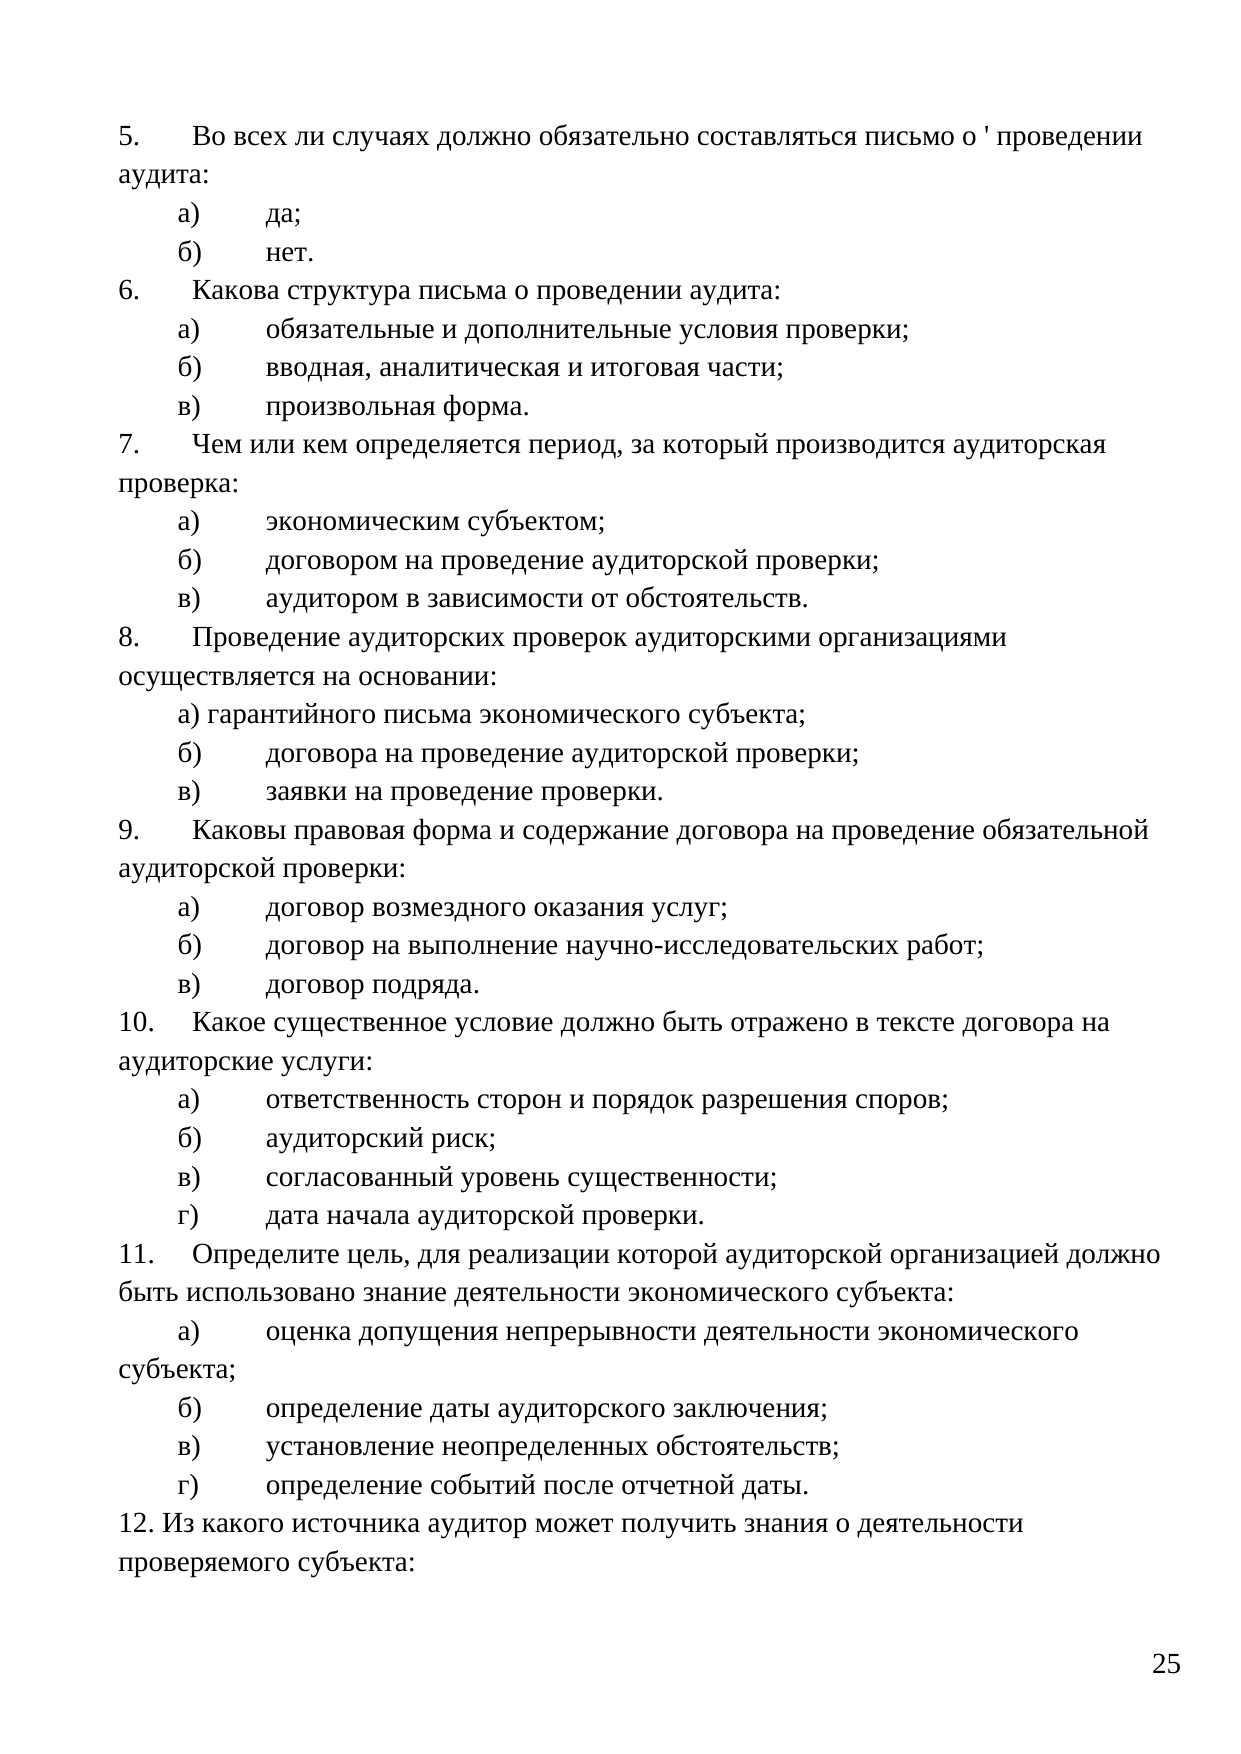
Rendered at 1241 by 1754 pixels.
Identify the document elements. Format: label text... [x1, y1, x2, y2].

text б) договором на проведение аудиторской проверки; [118, 542, 1181, 576]
text г) определение событий после отчетной даты. [118, 1467, 1181, 1501]
text 11. Определите цель, для реализации которой аудиторской организацией должно быть использовано знание деятельности экономического субъекта: [118, 1236, 1181, 1308]
text б) аудиторский риск; [118, 1120, 1181, 1154]
text г) дата начала аудиторской проверки. [118, 1197, 1181, 1231]
text 6. Какова структура письма о проведении аудита: [118, 272, 1181, 306]
text в) согласованный уровень существенности; [118, 1159, 1181, 1192]
text а) да; [118, 195, 1181, 229]
text 10. Какое существенное условие должно быть отражено в тексте договора на аудиторские услуги: [118, 1004, 1181, 1077]
text б) нет. [118, 234, 1181, 267]
text 8. Проведение аудиторских проверок аудиторскими организациями осуществляется на основании: [118, 619, 1181, 691]
text а) договор возмездного оказания услуг; [118, 889, 1181, 922]
text б) вводная, аналитическая и итоговая части; [118, 349, 1181, 383]
text б) договора на проведение аудиторской проверки; [118, 735, 1181, 768]
text в) аудитором в зависимости от обстоятельств. [118, 581, 1181, 614]
text а) обязательные и дополнительные условия проверки; [118, 311, 1181, 344]
text в) договор подряда. [118, 966, 1181, 999]
text в) заявки на проведение проверки. [118, 773, 1181, 807]
text б) определение даты аудиторского заключения; [118, 1390, 1181, 1423]
text 9. Каковы правовая форма и содержание договора на проведение обязательной аудиторской проверки: [118, 812, 1181, 884]
text а) ответственность сторон и порядок разрешения споров; [118, 1082, 1181, 1115]
text в) установление неопределенных обстоятельств; [118, 1428, 1181, 1462]
text а) экономическим субъектом; [118, 503, 1181, 537]
text б) договор на выполнение научно-исследовательских работ; [118, 927, 1181, 961]
text 5. Во всех ли случаях должно обязательно составляться письмо о ' проведении аудита: [118, 118, 1181, 190]
text а) гарантийного письма экономического субъекта; [118, 696, 1181, 730]
text 12. Из какого источника аудитор может получить знания о деятельности проверяемого субъекта: [118, 1506, 1181, 1578]
text 7. Чем или кем определяется период, за который производится аудиторская проверка: [118, 426, 1181, 498]
text в) произвольная форма. [118, 388, 1181, 421]
text а) оценка допущения непрерывности деятельности экономического субъекта; [118, 1313, 1181, 1385]
